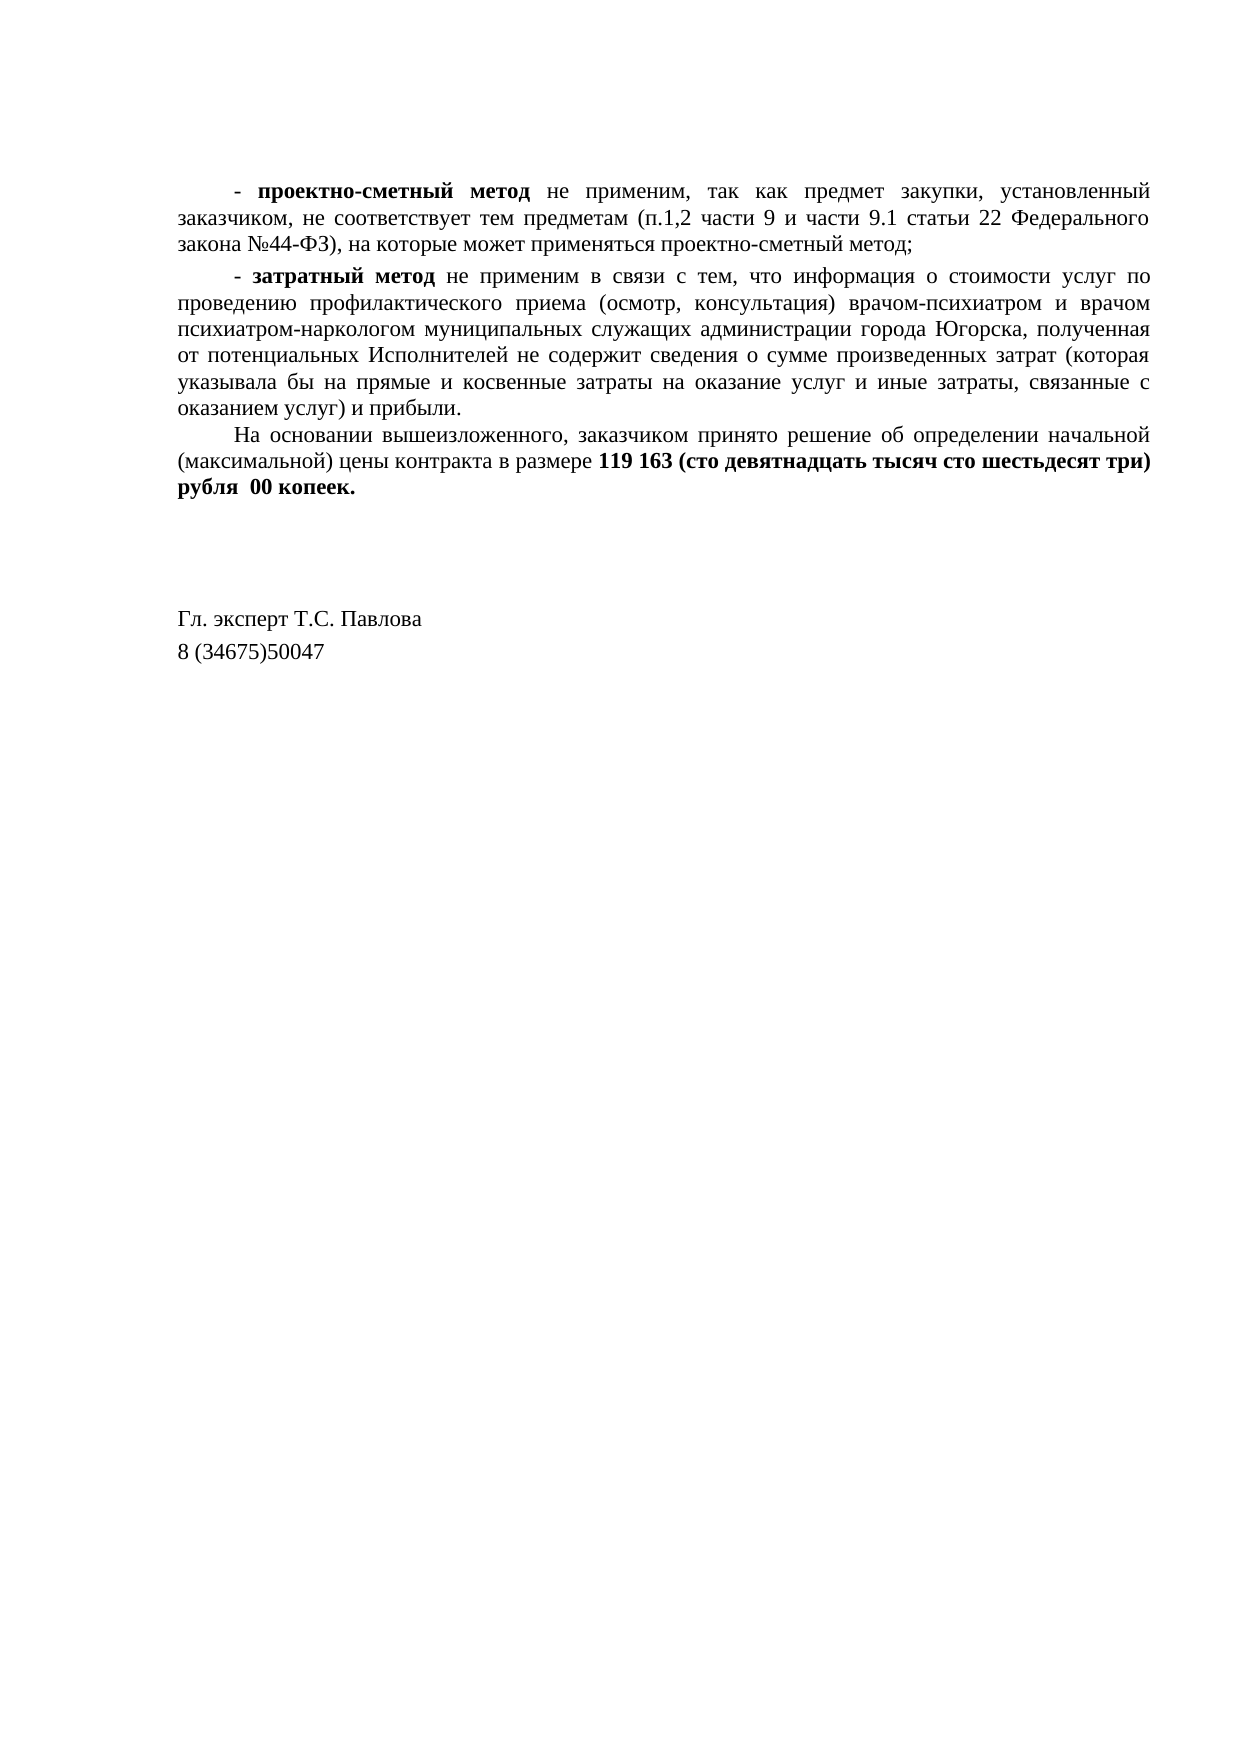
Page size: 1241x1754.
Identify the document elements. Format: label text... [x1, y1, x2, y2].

text На основании вышеизложенного, заказчиком принято решение об определении начальной (максимальной) цены контракта в размере 119 163 (сто девятнадцать тысяч сто шестьдесят три) рубля 00 копеек. [177, 421, 1152, 500]
text - затратный метод не применим в связи с тем, что информация о стоимости услуг по проведению профилактического приема (осмотр, консультация) врачом-психиатром и врачом психиатром-наркологом муниципальных служащих администрации города Югорска, полученная от потенциальных Исполнителей не содержит сведения о сумме произведенных затрат (которая указывала бы на прямые и косвенные затраты на оказание услуг и иные затраты, связанные с оказанием услуг) и прибыли. [177, 262, 1152, 421]
text 8 (34675)50047 [177, 638, 1152, 664]
text Гл. эксперт Т.С. Павлова [177, 605, 1152, 632]
text - проектно-сметный метод не применим, так как предмет закупки, установленный заказчиком, не соответствует тем предметам (п.1,2 части 9 и части 9.1 статьи 22 Федерального закона №44-ФЗ), на которые может применяться проектно-сметный метод; [177, 177, 1152, 256]
